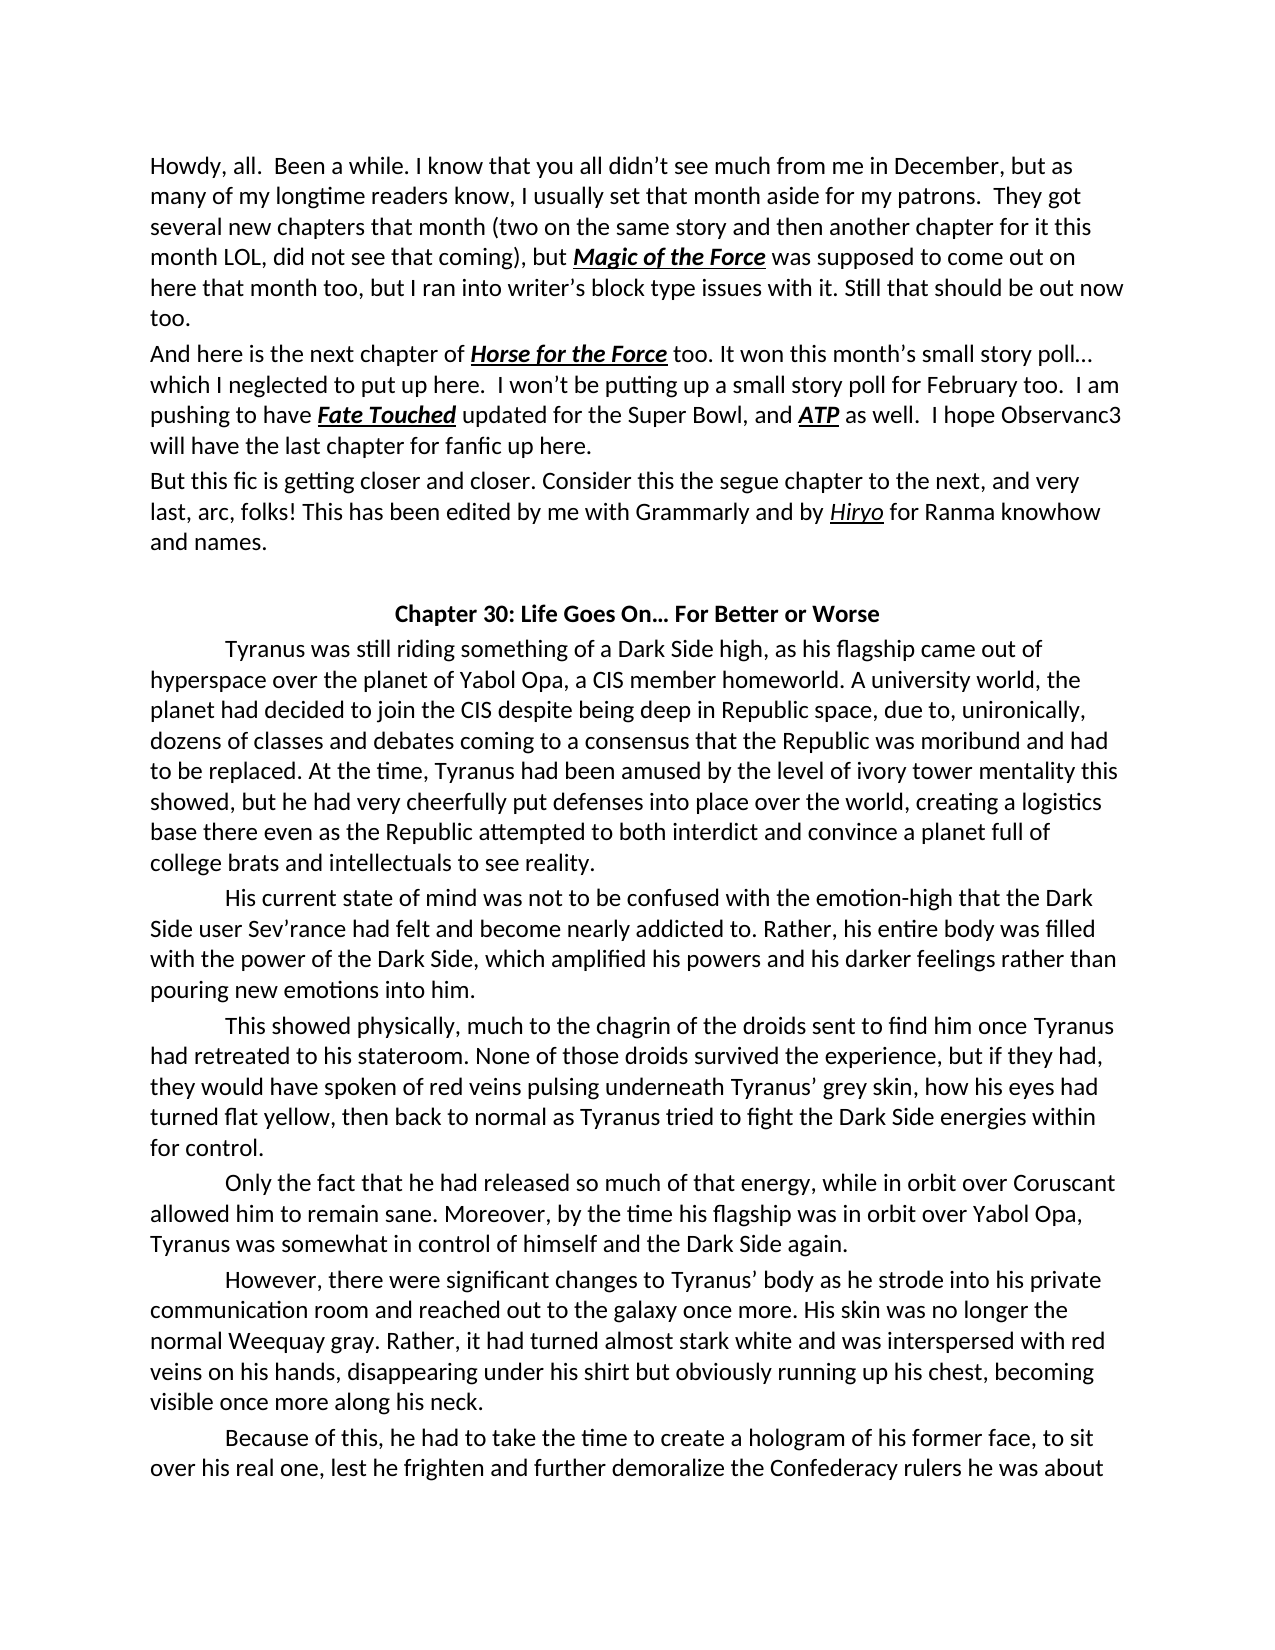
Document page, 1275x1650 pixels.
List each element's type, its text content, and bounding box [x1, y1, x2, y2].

text His current state of mind was not to be confused with the emotion-high that the Dark Side user Sev’rance had felt and become nearly addicted to. Rather, his entire body was filled with the power of the Dark Side, which amplified his powers and his darker feelings rather than pouring new emotions into him. [150, 883, 1125, 1005]
text Chapter 30: Life Goes On… For Better or Worse [150, 598, 1125, 628]
text But this fic is getting closer and closer. Consider this the segue chapter to the next, and very last, arc, folks! This has been edited by me with Grammarly and by Hiryo for Ranma knowhow and names. [150, 465, 1125, 557]
text And here is the next chapter of Horse for the Force too. It won this month’s small story poll… which I neglected to put up here. I won’t be putting up a small story poll for February too. I am pushing to have Fate Touched updated for the Super Bowl, and ATP as well. I hope Observanc3 will have the last chapter for fanfic up here. [150, 338, 1125, 460]
text Howdy, all. Been a while. I know that you all didn’t see much from me in December, but as many of my longtime readers know, I usually set that month aside for my patrons. They got several new chapters that month (two on the same story and then another chapter for it this month LOL, did not see that coming), but Magic of the Force was supposed to come out on here that month too, but I ran into writer’s block type issues with it. Still that should be out now too. [150, 150, 1125, 333]
text Tyranus was still riding something of a Dark Side high, as his flagship came out of hyperspace over the planet of Yabol Opa, a CIS member homeworld. A university world, the planet had decided to join the CIS despite being deep in Republic space, due to, unironically, dozens of classes and debates coming to a consensus that the Republic was moribund and had to be replaced. At the time, Tyranus had been amused by the level of ivory tower mentality this showed, but he had very cheerfully put defenses into place over the world, creating a logistics base there even as the Republic attempted to both interdict and convince a planet full of college brats and intellectuals to see reality. [150, 633, 1125, 877]
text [150, 1422, 1125, 1483]
text This showed physically, much to the chagrin of the droids sent to find him once Tyranus had retreated to his stateroom. None of those droids survived the experience, but if they had, they would have spoken of red veins pulsing underneath Tyranus’ grey skin, how his eyes had turned flat yellow, then back to normal as Tyranus tried to fight the Dark Side energies within for control. [150, 1010, 1125, 1162]
text Only the fact that he had released so much of that energy, while in orbit over Coruscant allowed him to remain sane. Moreover, by the time his flagship was in orbit over Yabol Opa, Tyranus was somewhat in control of himself and the Dark Side again. [150, 1167, 1125, 1259]
text However, there were significant changes to Tyranus’ body as he strode into his private communication room and reached out to the galaxy once more. His skin was no longer the normal Weequay gray. Rather, it had turned almost stark white and was interspersed with red veins on his hands, disappearing under his shirt but obviously running up his chest, becoming visible once more along his neck. [150, 1264, 1125, 1417]
